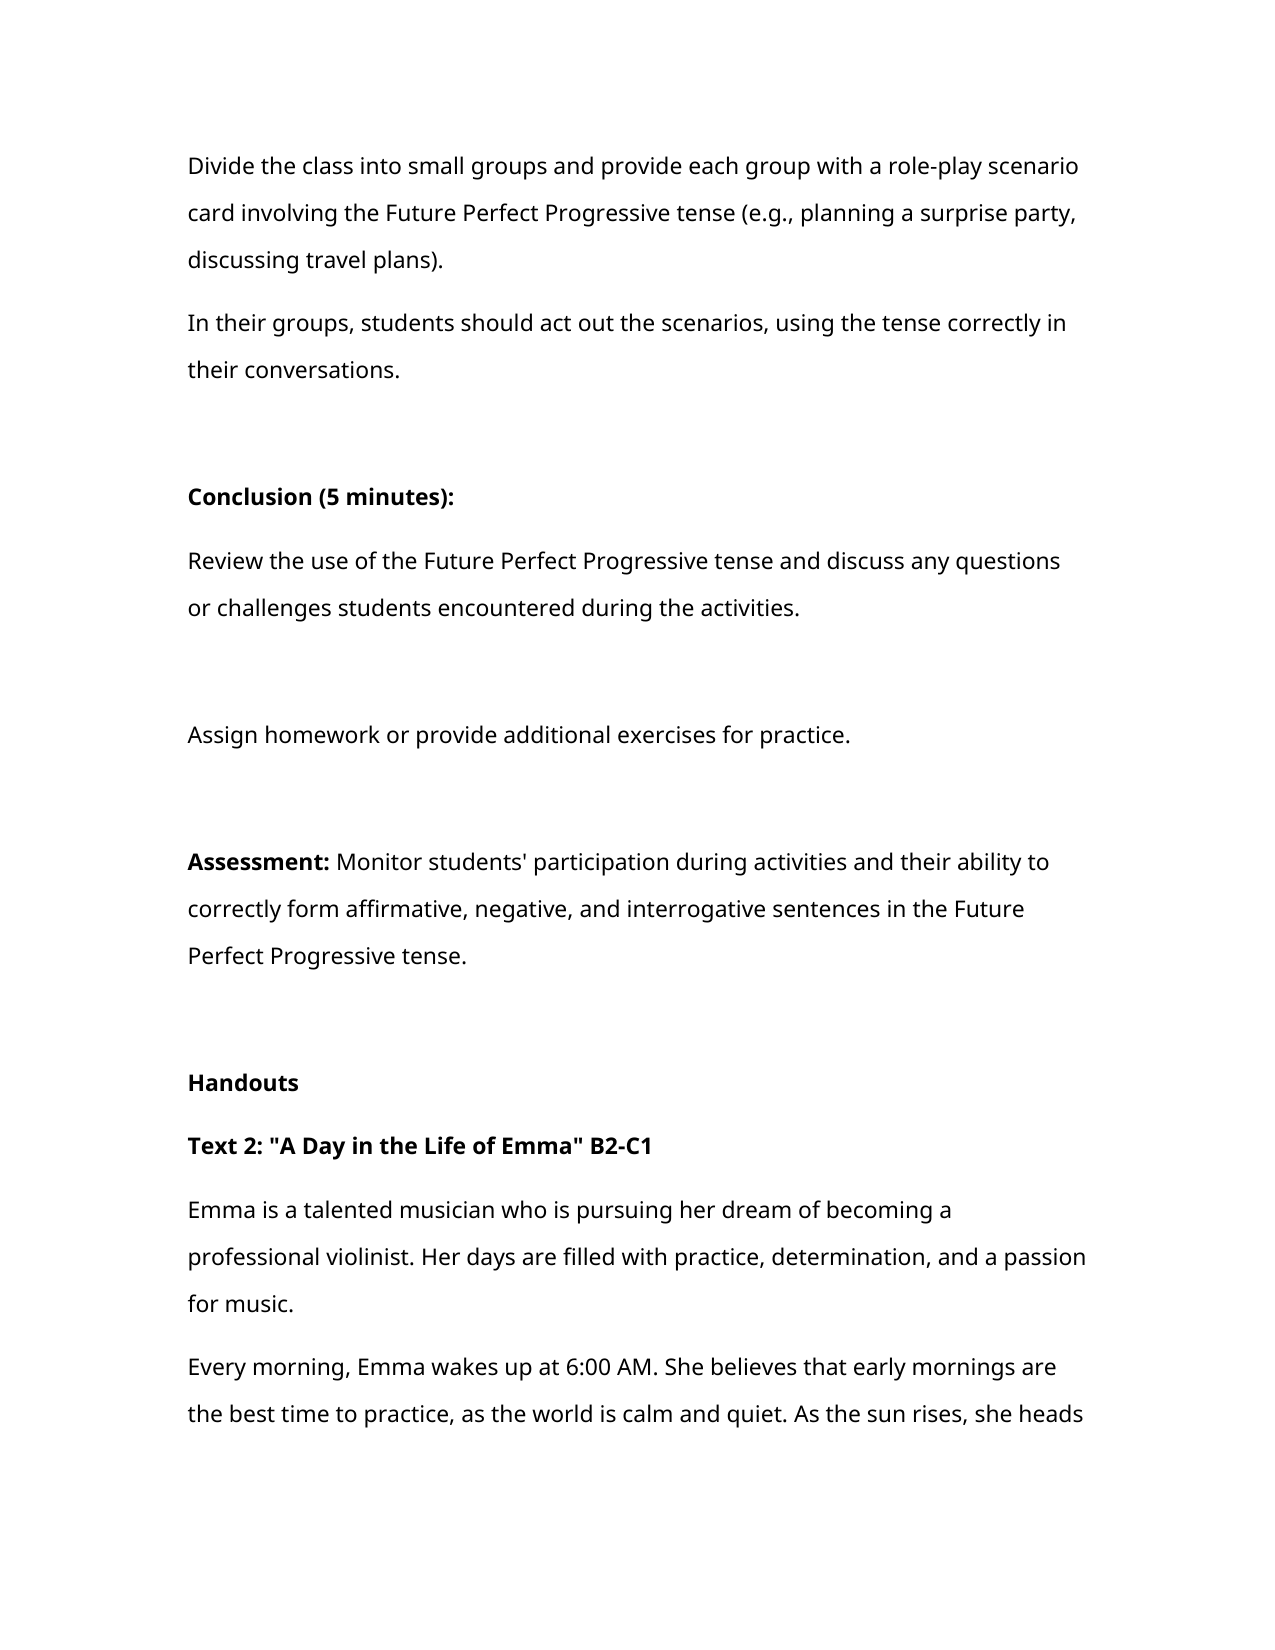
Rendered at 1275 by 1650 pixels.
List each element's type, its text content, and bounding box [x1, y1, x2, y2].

text Assessment: Monitor students' participation during activities and their ability to correctly form affirmative, negative, and interrogative sentences in the Future Perfect Progressive tense. [187, 846, 1087, 971]
text Text 2: "A Day in the Life of Emma" B2-C1 [187, 1130, 1087, 1161]
text Emma is a talented musician who is pursuing her dream of becoming a professional violinist. Her days are filled with practice, determination, and a passion for music. [187, 1194, 1087, 1319]
text In their groups, students should act out the scenarios, using the tense correctly in their conversations. [187, 307, 1087, 385]
text Review the use of the Future Perfect Progressive tense and discuss any questions or challenges students encountered during the activities. [187, 545, 1087, 623]
text Assign homework or provide additional exercises for practice. [187, 719, 1087, 750]
text Handouts [187, 1067, 1087, 1098]
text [187, 1351, 1087, 1429]
text Conclusion (5 minutes): [187, 481, 1087, 512]
text Divide the class into small groups and provide each group with a role-play scenario card involving the Future Perfect Progressive tense (e.g., planning a surprise party, discussing travel plans). [187, 150, 1087, 275]
